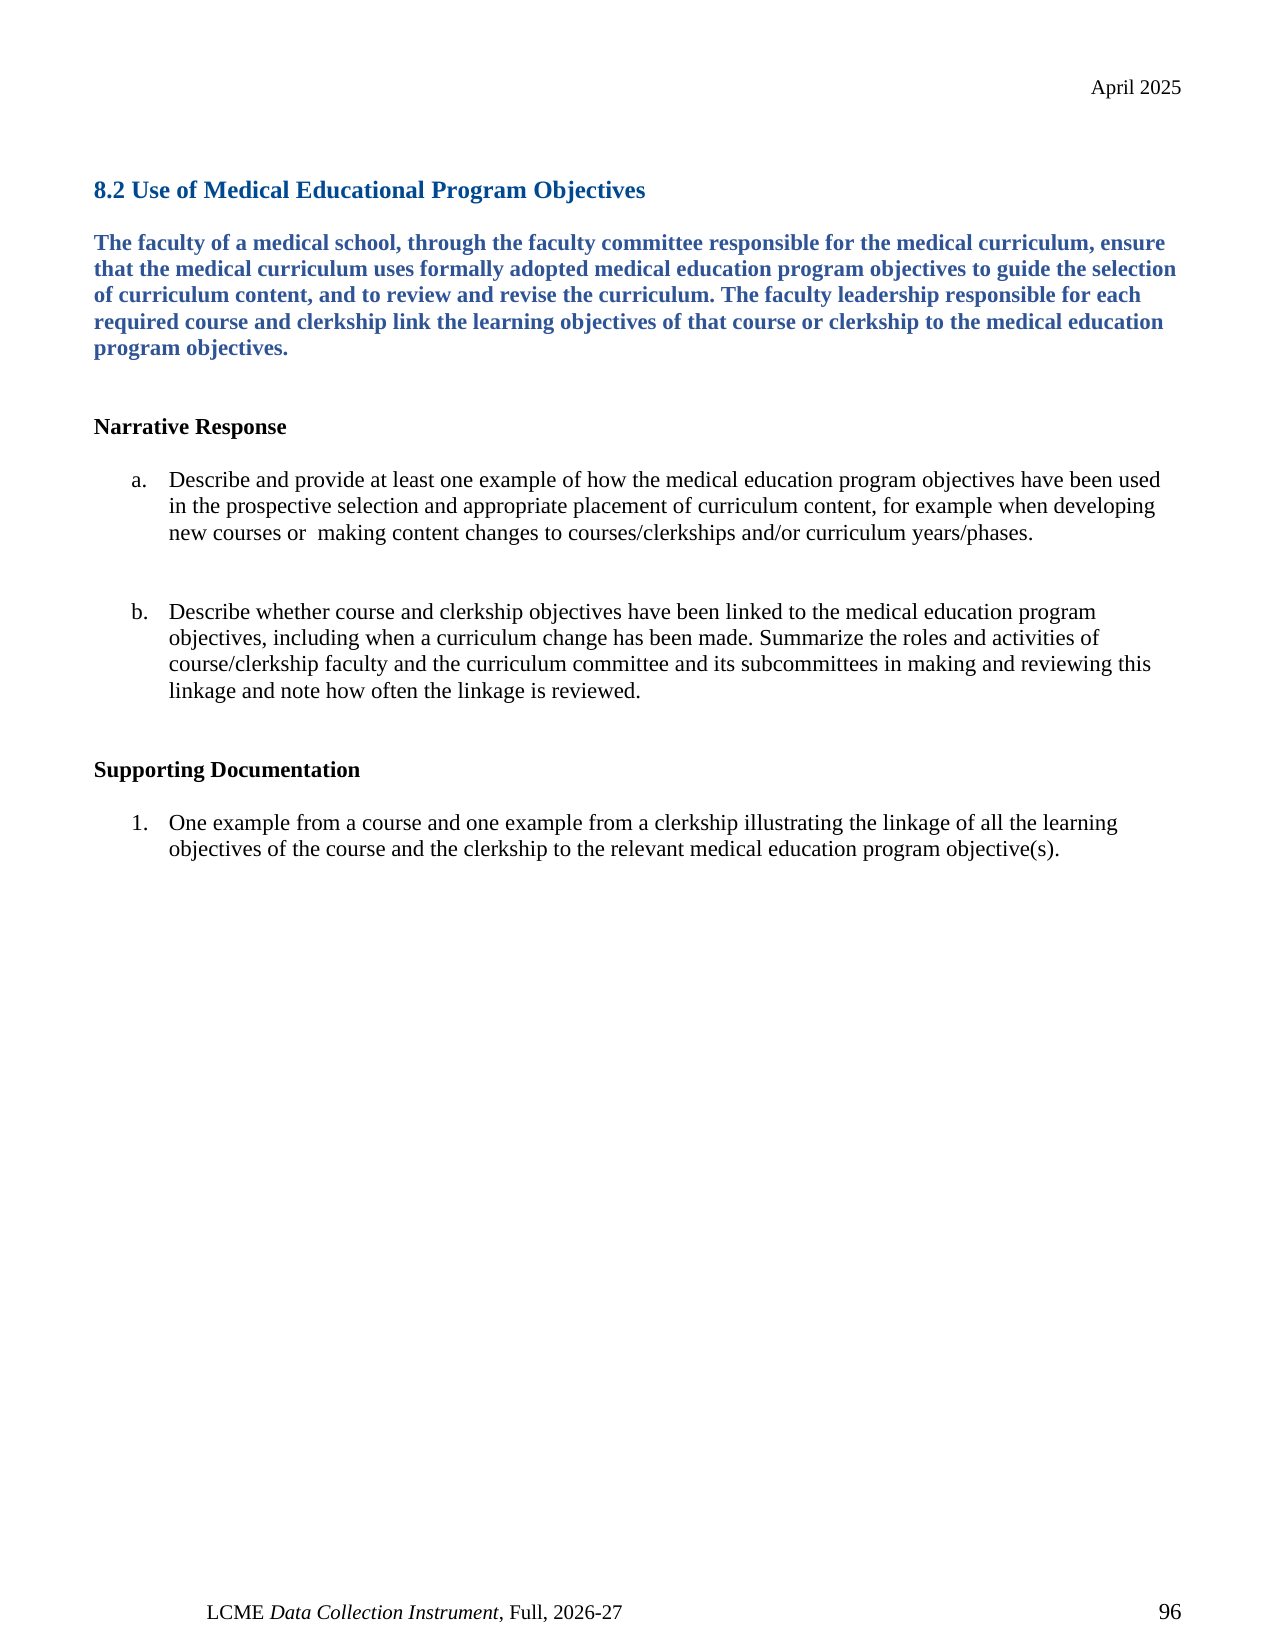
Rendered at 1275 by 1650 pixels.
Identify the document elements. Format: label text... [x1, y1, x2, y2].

text b. Describe whether course and clerkship objectives have been linked to the medical education program objectives, including when a curriculum change has been made. Summarize the roles and activities of course/clerkship faculty and the curriculum committee and its subcommittees in making and reviewing this linkage and note how often the linkage is reviewed. [131, 598, 1181, 703]
text a. Describe and provide at least one example of how the medical education program objectives have been used in the prospective selection and appropriate placement of curriculum content, for example when developing new courses or making content changes to courses/clerkships and/or curriculum years/phases. [131, 466, 1181, 545]
subtitle Narrative Response [94, 413, 1181, 439]
subtitle Supporting Documentation [94, 756, 1181, 782]
text The faculty of a medical school, through the faculty committee responsible for the medical curriculum, ensure that the medical curriculum uses formally adopted medical education program objectives to guide the selection of curriculum content, and to review and revise the curriculum. The faculty leadership responsible for each required course and clerkship link the learning objectives of that course or clerkship to the medical education program objectives. [94, 229, 1181, 361]
subtitle 8.2 Use of Medical Educational Program Objectives [94, 175, 1181, 204]
text 1. One example from a course and one example from a clerkship illustrating the linkage of all the learning objectives of the course and the clerkship to the relevant medical education program objective(s). [131, 808, 1181, 861]
